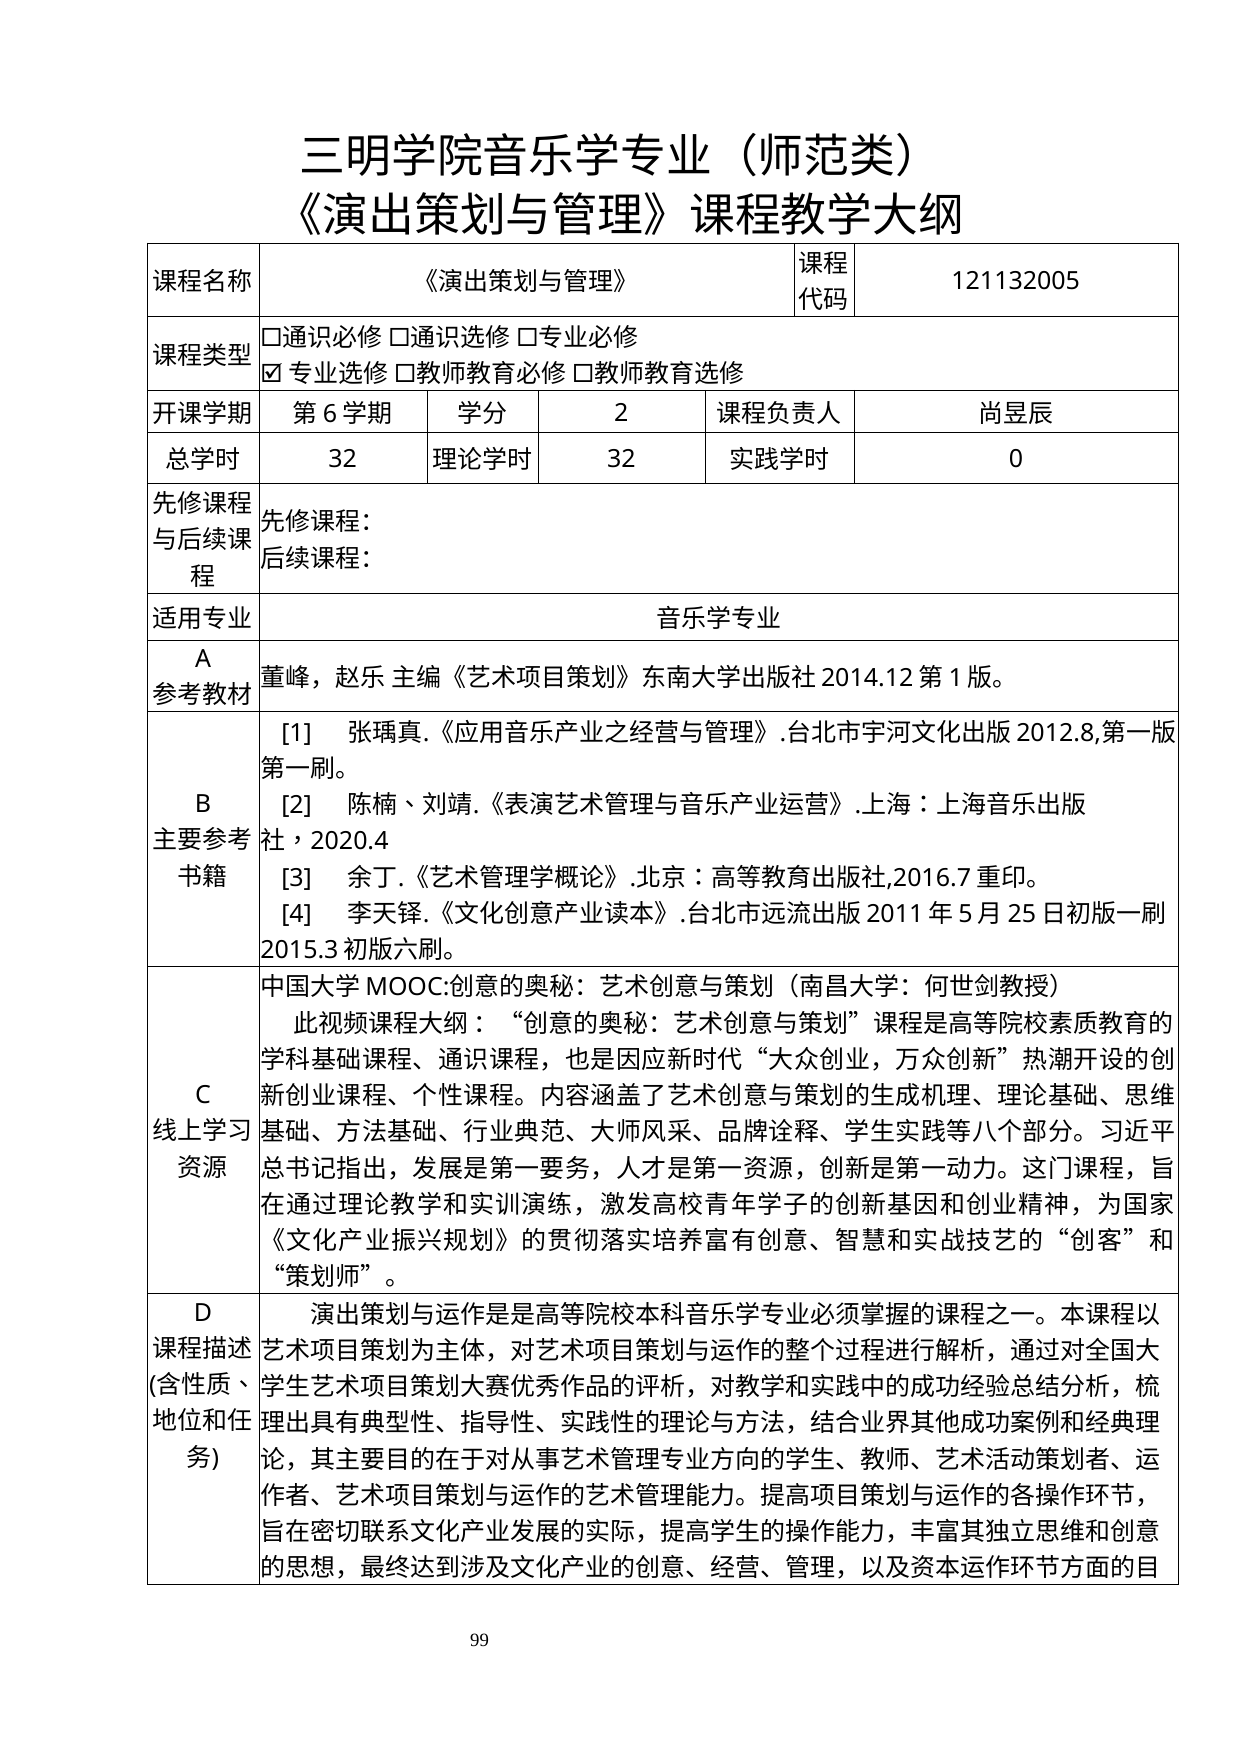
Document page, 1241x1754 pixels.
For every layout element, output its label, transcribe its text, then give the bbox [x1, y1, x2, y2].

table_header 121132005 [855, 244, 1178, 316]
table_cell A 参考教材 [148, 641, 259, 711]
table_cell 中国大学MOOC:创意的奥秘：艺术创意与策划（南昌大学：何世剑教授） 此视频课程大纲 ：“创意的奥秘：艺术创意与策划”课程是高等院校素质教育的学科基础课程、通识课程，也是因应新时代“大众创业，万众创新”热潮开设的创新创业课程、个性课程。内容涵盖了艺术创意与策划的生成机理、理论基础、思维基础、方法基础、行业典范、大师风采、品牌诠释、学生实践等八个部分。习近平总书记指出，发展是第一要务，人才是第一资源，创新是第一动力。这门课程，旨在通过理论教学和实训演练，激发高校青年学子的创新基因和创业精神，为国家《文化产业振兴规划》的贯彻落实培养富有创意、智慧和实战技艺的“创客”和“策划师”。 [260, 967, 1178, 1293]
table_cell 实践学时 [706, 433, 854, 483]
table_cell 尚昱辰 [855, 391, 1178, 432]
table_cell 0 [855, 433, 1178, 483]
table_cell 开课学期 [148, 391, 259, 432]
table_cell 课程负责人 [706, 391, 854, 432]
table_cell 总学时 [148, 433, 259, 483]
table_cell 课程类型 [148, 317, 259, 390]
table_cell 理论学时 [428, 433, 538, 483]
table_cell 2 [539, 391, 705, 432]
table_cell 第6学期 [260, 391, 427, 432]
table_cell D 课程描述 (含性质、地位和任务) [148, 1294, 259, 1584]
table_cell 32 [260, 433, 427, 483]
table_cell 先修课程与后续课程 [148, 484, 259, 592]
table_cell 通识必修 通识选修 专业必修 专业选修 教师教育必修 教师教育选修 [260, 317, 1178, 390]
table_cell 音乐学专业 [260, 594, 1178, 640]
text 三明学院音乐学专业（师范类） [148, 126, 1093, 184]
table_cell 学分 [428, 391, 538, 432]
table_header 《演出策划与管理》 [260, 244, 794, 316]
table_cell 适用专业 [148, 594, 259, 640]
table_cell B 主要参考书籍 [148, 712, 259, 966]
table_cell C 线上学习资源 [148, 967, 259, 1293]
table_cell 先修课程： 后续课程： [260, 484, 1178, 592]
table_cell 张瑀真.《应用音乐产业之经营与管理》.台北市宇河文化出版2012.8,第一版第一刷。 陈楠、刘靖.《表演艺术管理与音乐产业运营》.上海：上海音乐出版社，2020.4 余丁.《艺术管理学概论》.北京：高等教育出版社,2016.7重印。 李天铎.《文化创意产业读本》.台北市远流出版2011年5月25日初版一刷2015.3初版六刷。 [260, 712, 1178, 966]
table_header 课程 代码 [795, 244, 854, 316]
table_cell 32 [539, 433, 705, 483]
text 《演出策划与管理》课程教学大纲 [148, 184, 1093, 243]
table_cell 董峰，赵乐 主编《艺术项目策划》东南大学出版社2014.12第1版。 [260, 641, 1178, 711]
table_header 课程名称 [148, 244, 259, 316]
